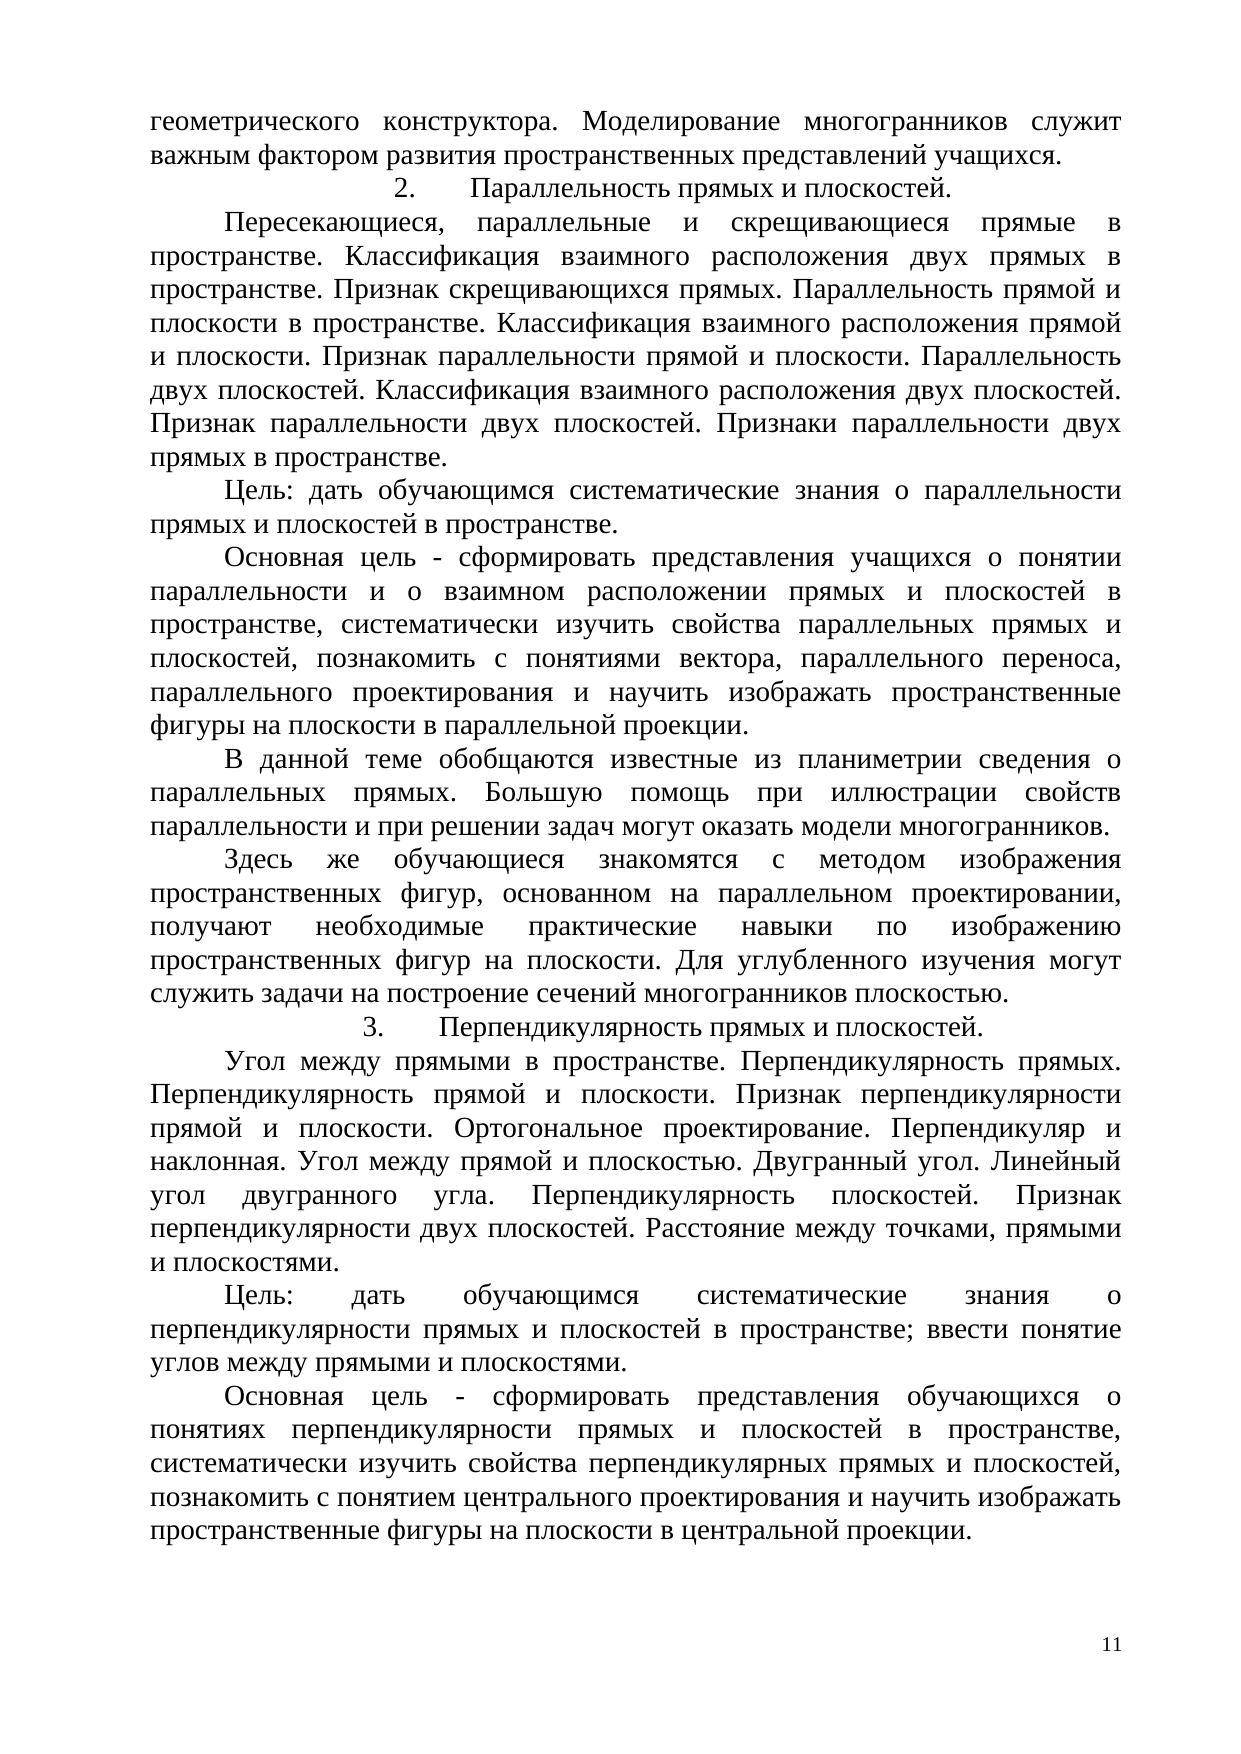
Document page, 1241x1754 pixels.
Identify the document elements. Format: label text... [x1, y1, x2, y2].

text Цель: дать обучающимся систематические знания о параллельности прямых и плоскостей в пространстве. [150, 472, 1122, 539]
text 3. Перпендикулярность прямых и плоскостей. [150, 1009, 1122, 1043]
text Основная цель - сформировать представления учащихся о понятии параллельности и о взаимном расположении прямых и плоскостей в пространстве, систематически изучить свойства параллельных прямых и плоскостей, познакомить с понятиями вектора, параллельного переноса, параллельного проектирования и научить изображать пространственные фигуры на плоскости в параллельной проекции. [150, 539, 1122, 741]
text Угол между прямыми в пространстве. Перпендикулярность прямых. Перпендикулярность прямой и плоскости. Признак перпендикулярности прямой и плоскости. Ортогональное проектирование. Перпендикуляр и наклонная. Угол между прямой и плоскостью. Двугранный угол. Линейный угол двугранного угла. Перпендикулярность плоскостей. Признак перпендикулярности двух плоскостей. Расстояние между точками, прямыми и плоскостями. [150, 1043, 1122, 1277]
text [150, 103, 1122, 171]
text Пересекающиеся, параллельные и скрещивающиеся прямые в пространстве. Классификация взаимного расположения двух прямых в пространстве. Признак скрещивающихся прямых. Параллельность прямой и плоскости в пространстве. Классификация взаимного расположения прямой и плоскости. Признак параллельности прямой и плоскости. Параллельность двух плоскостей. Классификация взаимного расположения двух плоскостей. Признак параллельности двух плоскостей. Признаки параллельности двух прямых в пространстве. [150, 204, 1122, 472]
text В данной теме обобщаются известные из планиметрии сведения о параллельных прямых. Большую помощь при иллюстрации свойств параллельности и при решении задач могут оказать модели многогранников. [150, 741, 1122, 841]
text Основная цель - сформировать представления обучающихся о понятиях перпендикулярности прямых и плоскостей в пространстве, систематически изучить свойства перпендикулярных прямых и плоскостей, познакомить с понятием центрального проектирования и научить изображать пространственные фигуры на плоскости в центральной проекции. [150, 1378, 1122, 1546]
text Здесь же обучающиеся знакомятся с методом изображения пространственных фигур, основанном на параллельном проектировании, получают необходимые практические навыки по изображению пространственных фигур на плоскости. Для углубленного изучения могут служить задачи на построение сечений многогранников плоскостью. [150, 841, 1122, 1009]
text 2. Параллельность прямых и плоскостей. [150, 171, 1122, 204]
text Цель: дать обучающимся систематические знания о перпендикулярности прямых и плоскостей в пространстве; ввести понятие углов между прямыми и плоскостями. [150, 1277, 1122, 1378]
